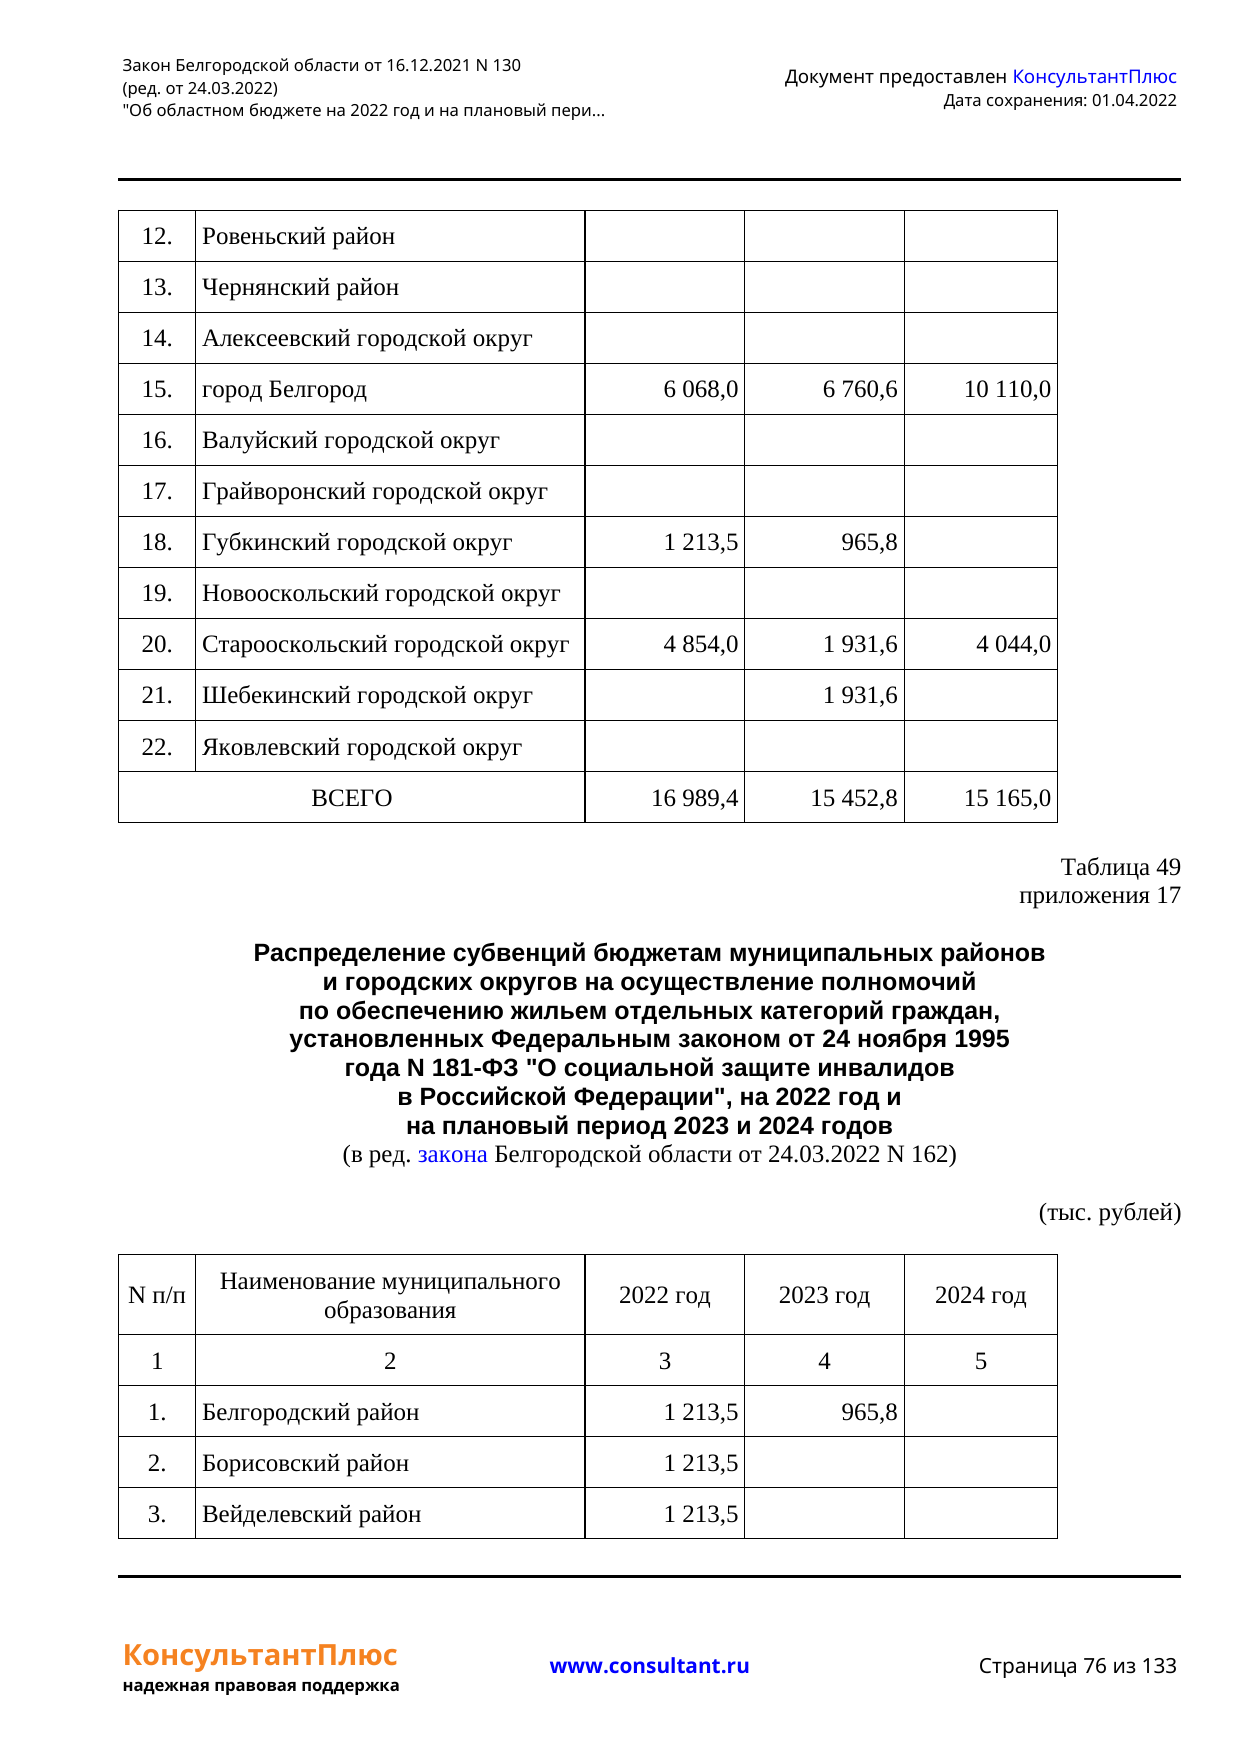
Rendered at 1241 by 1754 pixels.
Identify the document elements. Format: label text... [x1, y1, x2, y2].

title в Российской Федерации", на 2022 год и [118, 1082, 1181, 1111]
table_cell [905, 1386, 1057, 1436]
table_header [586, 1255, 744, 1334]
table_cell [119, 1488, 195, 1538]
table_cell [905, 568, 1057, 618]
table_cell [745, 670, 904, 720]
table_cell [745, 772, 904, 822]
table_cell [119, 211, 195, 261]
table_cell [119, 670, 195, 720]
title установленных Федеральным законом от 24 ноября 1995 [118, 1024, 1181, 1053]
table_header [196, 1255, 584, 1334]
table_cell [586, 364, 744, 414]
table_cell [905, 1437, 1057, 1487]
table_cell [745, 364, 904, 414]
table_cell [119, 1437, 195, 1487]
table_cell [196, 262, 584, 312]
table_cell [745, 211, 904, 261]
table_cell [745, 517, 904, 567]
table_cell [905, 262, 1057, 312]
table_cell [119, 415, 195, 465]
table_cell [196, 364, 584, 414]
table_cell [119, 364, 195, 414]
text Таблица 49 [118, 852, 1181, 881]
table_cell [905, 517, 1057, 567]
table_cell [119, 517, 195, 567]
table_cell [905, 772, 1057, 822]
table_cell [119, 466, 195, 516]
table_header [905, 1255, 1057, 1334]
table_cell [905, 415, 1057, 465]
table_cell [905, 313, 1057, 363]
title и городских округов на осуществление полномочий [118, 967, 1181, 996]
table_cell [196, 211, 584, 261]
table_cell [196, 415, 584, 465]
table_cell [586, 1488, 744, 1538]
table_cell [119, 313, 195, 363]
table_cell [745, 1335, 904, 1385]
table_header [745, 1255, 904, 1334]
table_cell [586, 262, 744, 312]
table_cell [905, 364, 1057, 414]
title Распределение субвенций бюджетам муниципальных районов [118, 938, 1181, 967]
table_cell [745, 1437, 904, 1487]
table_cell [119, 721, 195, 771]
text (тыс. рублей) [118, 1197, 1181, 1226]
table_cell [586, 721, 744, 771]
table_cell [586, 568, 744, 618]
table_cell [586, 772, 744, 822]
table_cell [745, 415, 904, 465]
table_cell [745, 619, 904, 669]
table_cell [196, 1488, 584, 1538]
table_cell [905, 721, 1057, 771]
title по обеспечению жильем отдельных категорий граждан, [118, 996, 1181, 1024]
text приложения 17 [118, 881, 1181, 909]
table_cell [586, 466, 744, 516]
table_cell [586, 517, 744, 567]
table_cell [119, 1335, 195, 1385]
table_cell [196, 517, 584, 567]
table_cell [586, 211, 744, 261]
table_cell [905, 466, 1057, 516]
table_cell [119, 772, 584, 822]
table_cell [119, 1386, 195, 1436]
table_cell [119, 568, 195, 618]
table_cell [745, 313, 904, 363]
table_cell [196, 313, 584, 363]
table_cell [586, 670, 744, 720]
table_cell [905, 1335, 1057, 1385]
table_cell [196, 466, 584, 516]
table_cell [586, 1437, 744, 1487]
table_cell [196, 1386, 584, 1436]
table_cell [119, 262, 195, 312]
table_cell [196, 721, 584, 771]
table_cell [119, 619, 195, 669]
title на плановый период 2023 и 2024 годов [118, 1111, 1181, 1139]
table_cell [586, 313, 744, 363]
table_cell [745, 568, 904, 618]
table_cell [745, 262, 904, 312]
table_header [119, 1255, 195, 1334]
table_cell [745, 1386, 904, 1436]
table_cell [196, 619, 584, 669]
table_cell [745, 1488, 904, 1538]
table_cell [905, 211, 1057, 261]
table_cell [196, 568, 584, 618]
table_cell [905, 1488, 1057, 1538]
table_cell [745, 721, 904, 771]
text (в ред. закона Белгородской области от 24.03.2022 N 162) [118, 1139, 1181, 1168]
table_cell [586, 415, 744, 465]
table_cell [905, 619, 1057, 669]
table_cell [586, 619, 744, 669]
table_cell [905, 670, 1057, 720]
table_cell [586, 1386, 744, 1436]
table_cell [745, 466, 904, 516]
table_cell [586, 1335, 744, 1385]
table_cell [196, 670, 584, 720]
title года N 181-ФЗ "О социальной защите инвалидов [118, 1053, 1181, 1082]
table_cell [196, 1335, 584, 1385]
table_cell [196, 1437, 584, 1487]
